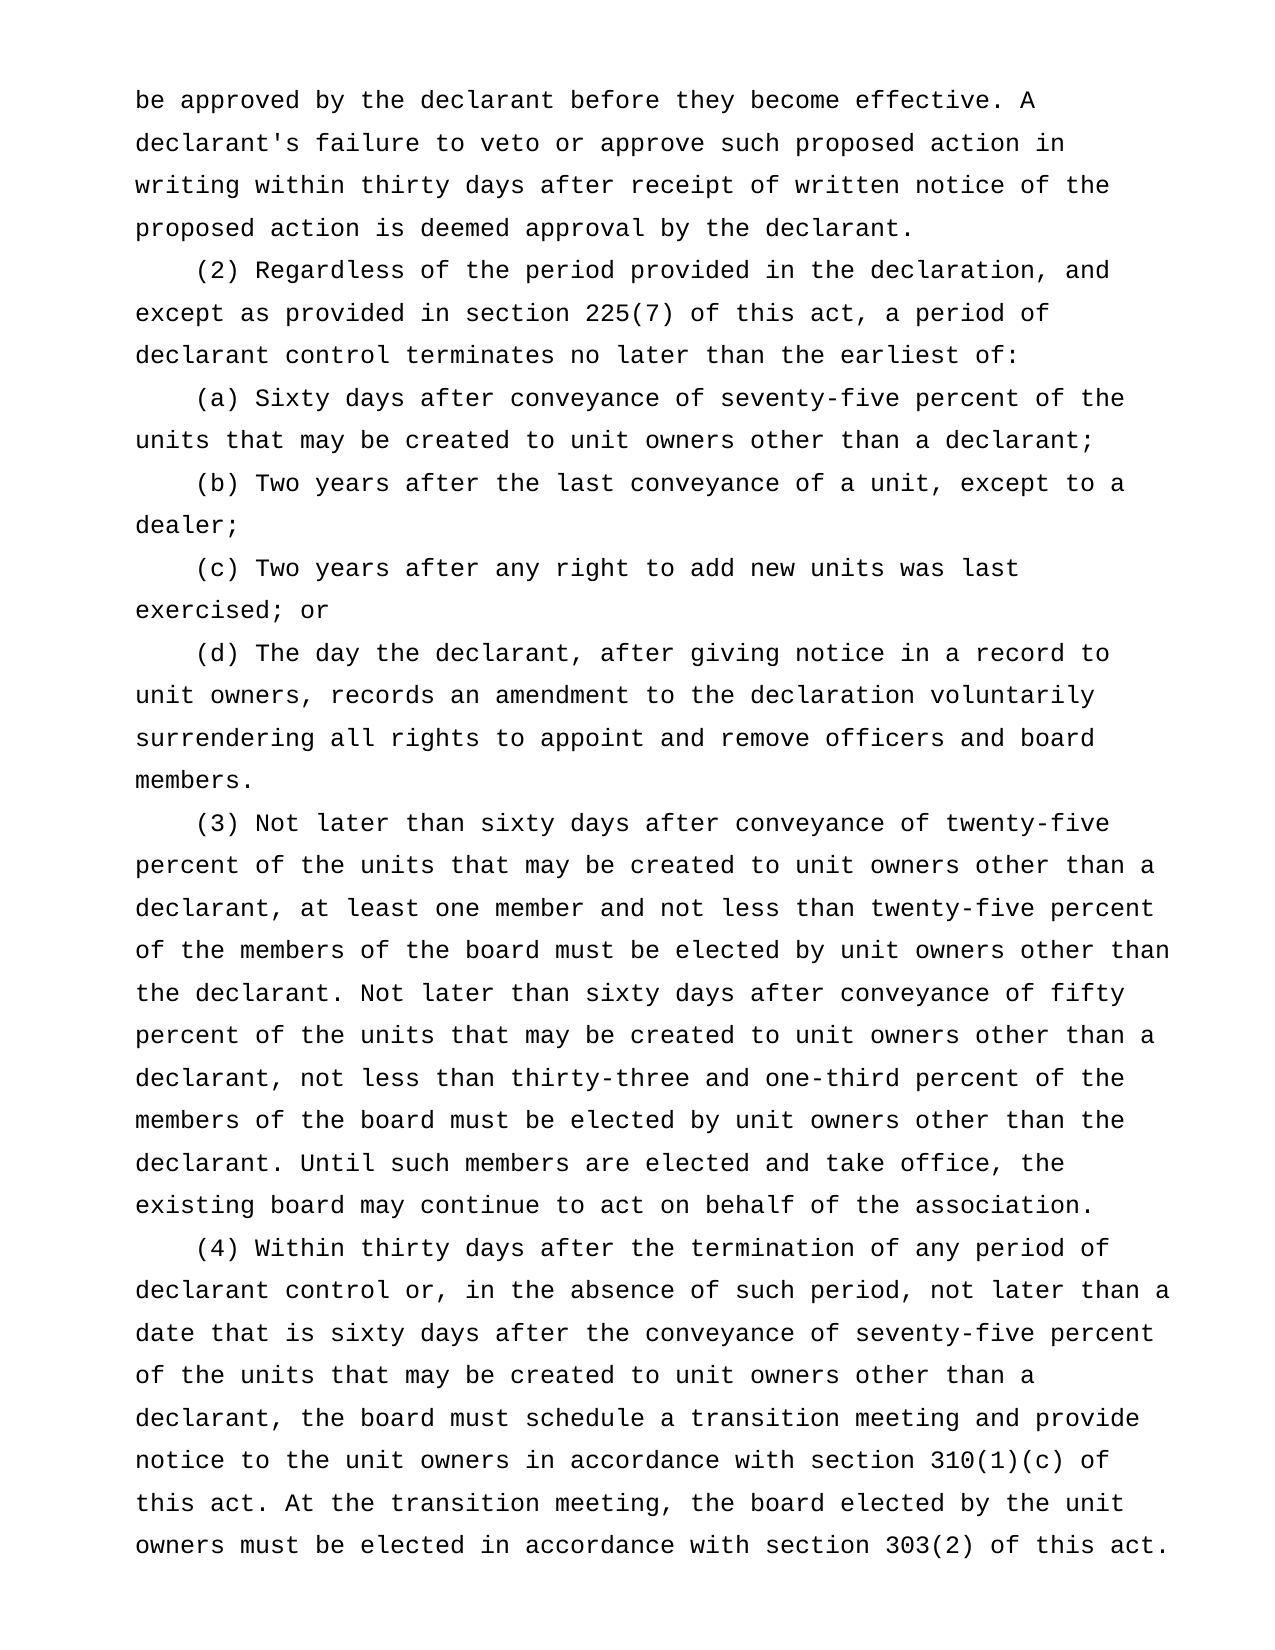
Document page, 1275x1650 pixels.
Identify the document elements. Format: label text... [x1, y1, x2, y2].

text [135, 75, 1170, 245]
text (d) The day the declarant, after giving notice in a record to unit owners, records an amendment to the declaration voluntarily surrendering all rights to appoint and remove officers and board members. [135, 627, 1170, 797]
text (a) Sixty days after conveyance of seventy-five percent of the units that may be created to unit owners other than a declarant; [135, 372, 1170, 457]
text (3) Not later than sixty days after conveyance of twenty-five percent of the units that may be created to unit owners other than a declarant, at least one member and not less than twenty-five percent of the members of the board must be elected by unit owners other than the declarant. Not later than sixty days after conveyance of fifty percent of the units that may be created to unit owners other than a declarant, not less than thirty-three and one-third percent of the members of the board must be elected by unit owners other than the declarant. Until such members are elected and take office, the existing board may continue to act on behalf of the association. [135, 797, 1170, 1222]
text (2) Regardless of the period provided in the declaration, and except as provided in section 225(7) of this act, a period of declarant control terminates no later than the earliest of: [135, 245, 1170, 372]
text (b) Two years after the last conveyance of a unit, except to a dealer; [135, 457, 1170, 542]
text (c) Two years after any right to add new units was last exercised; or [135, 542, 1170, 627]
text (4) Within thirty days after the termination of any period of declarant control or, in the absence of such period, not later than a date that is sixty days after the conveyance of seventy-five percent of the units that may be created to unit owners other than a declarant, the board must schedule a transition meeting and provide notice to the unit owners in accordance with section 310(1)(c) of this act. At the transition meeting, the board elected by the unit owners must be elected in accordance with section 303(2) of this act. [135, 1222, 1170, 1562]
